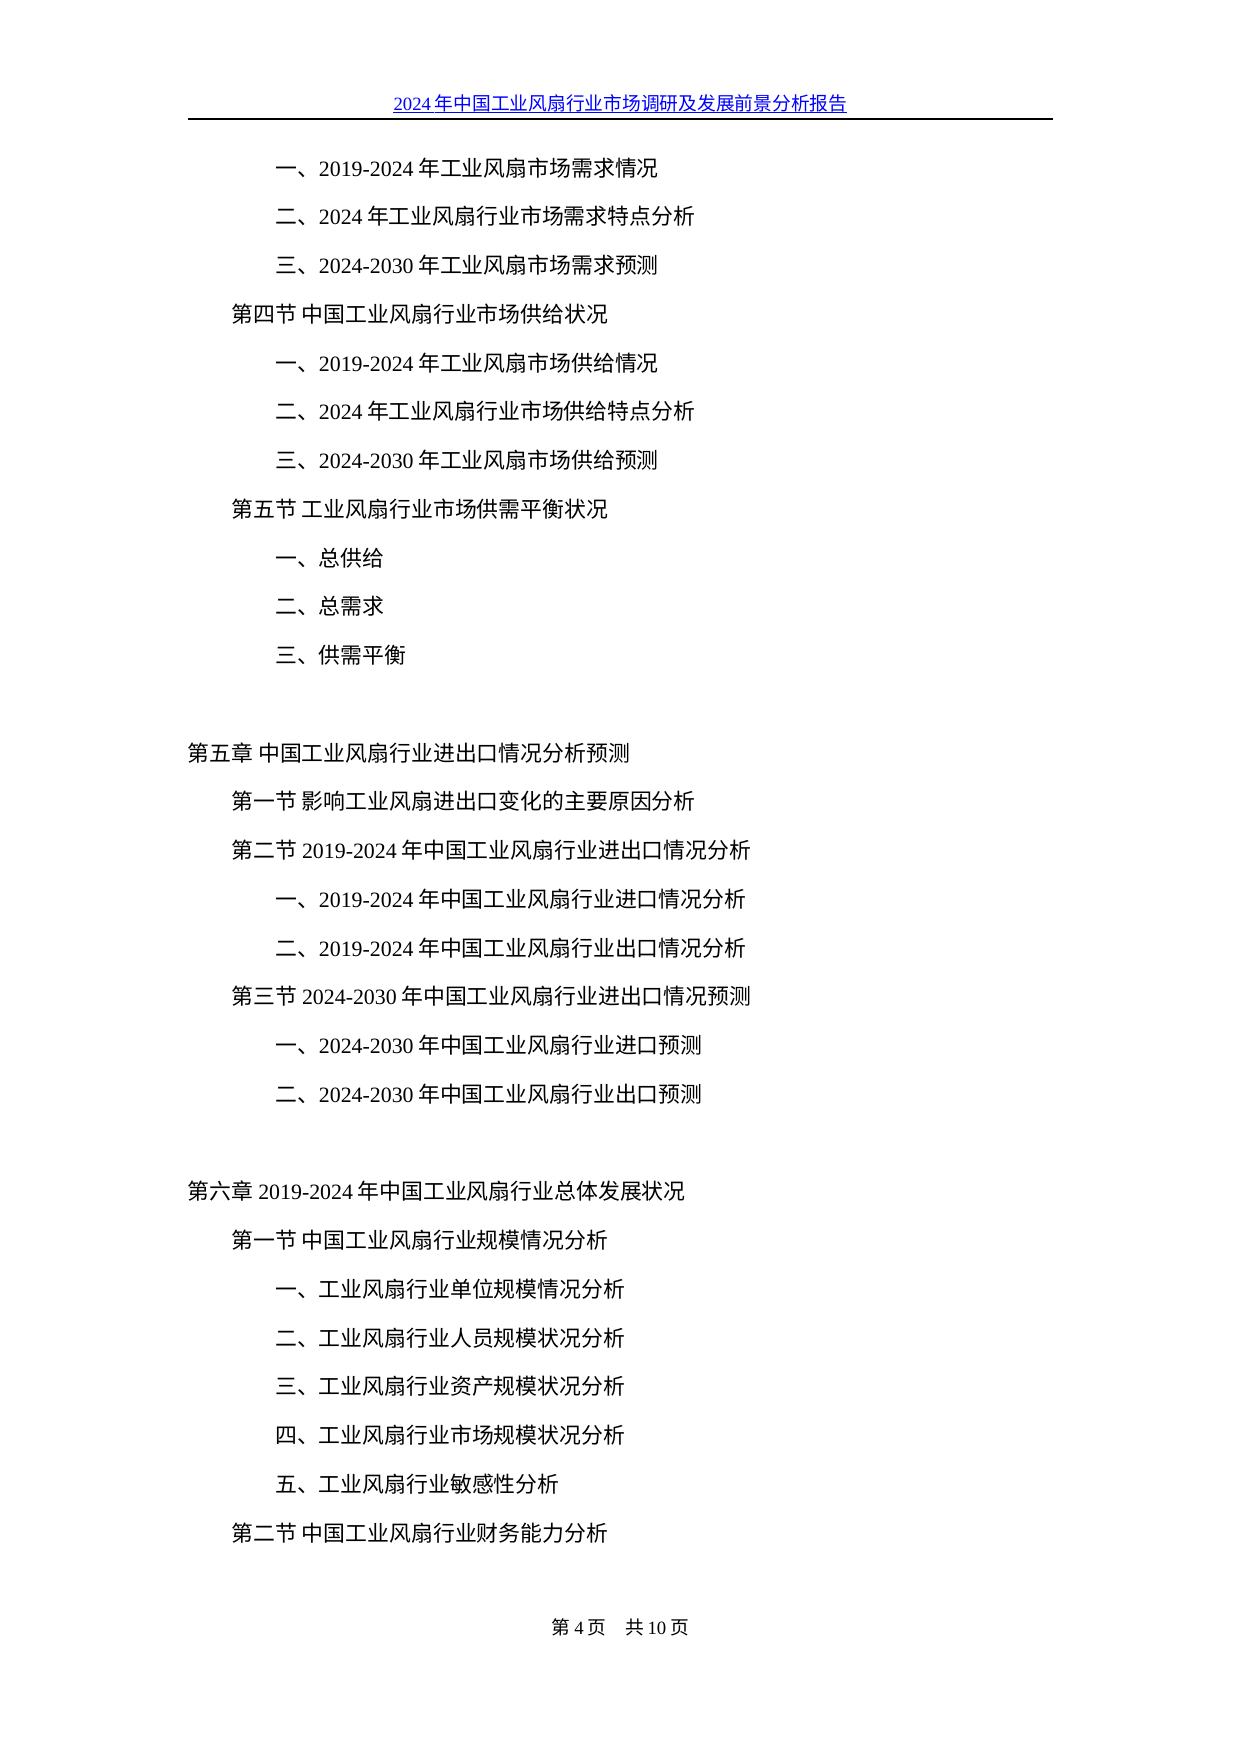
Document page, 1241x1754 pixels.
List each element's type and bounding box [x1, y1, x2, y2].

text [187, 150, 1053, 1548]
